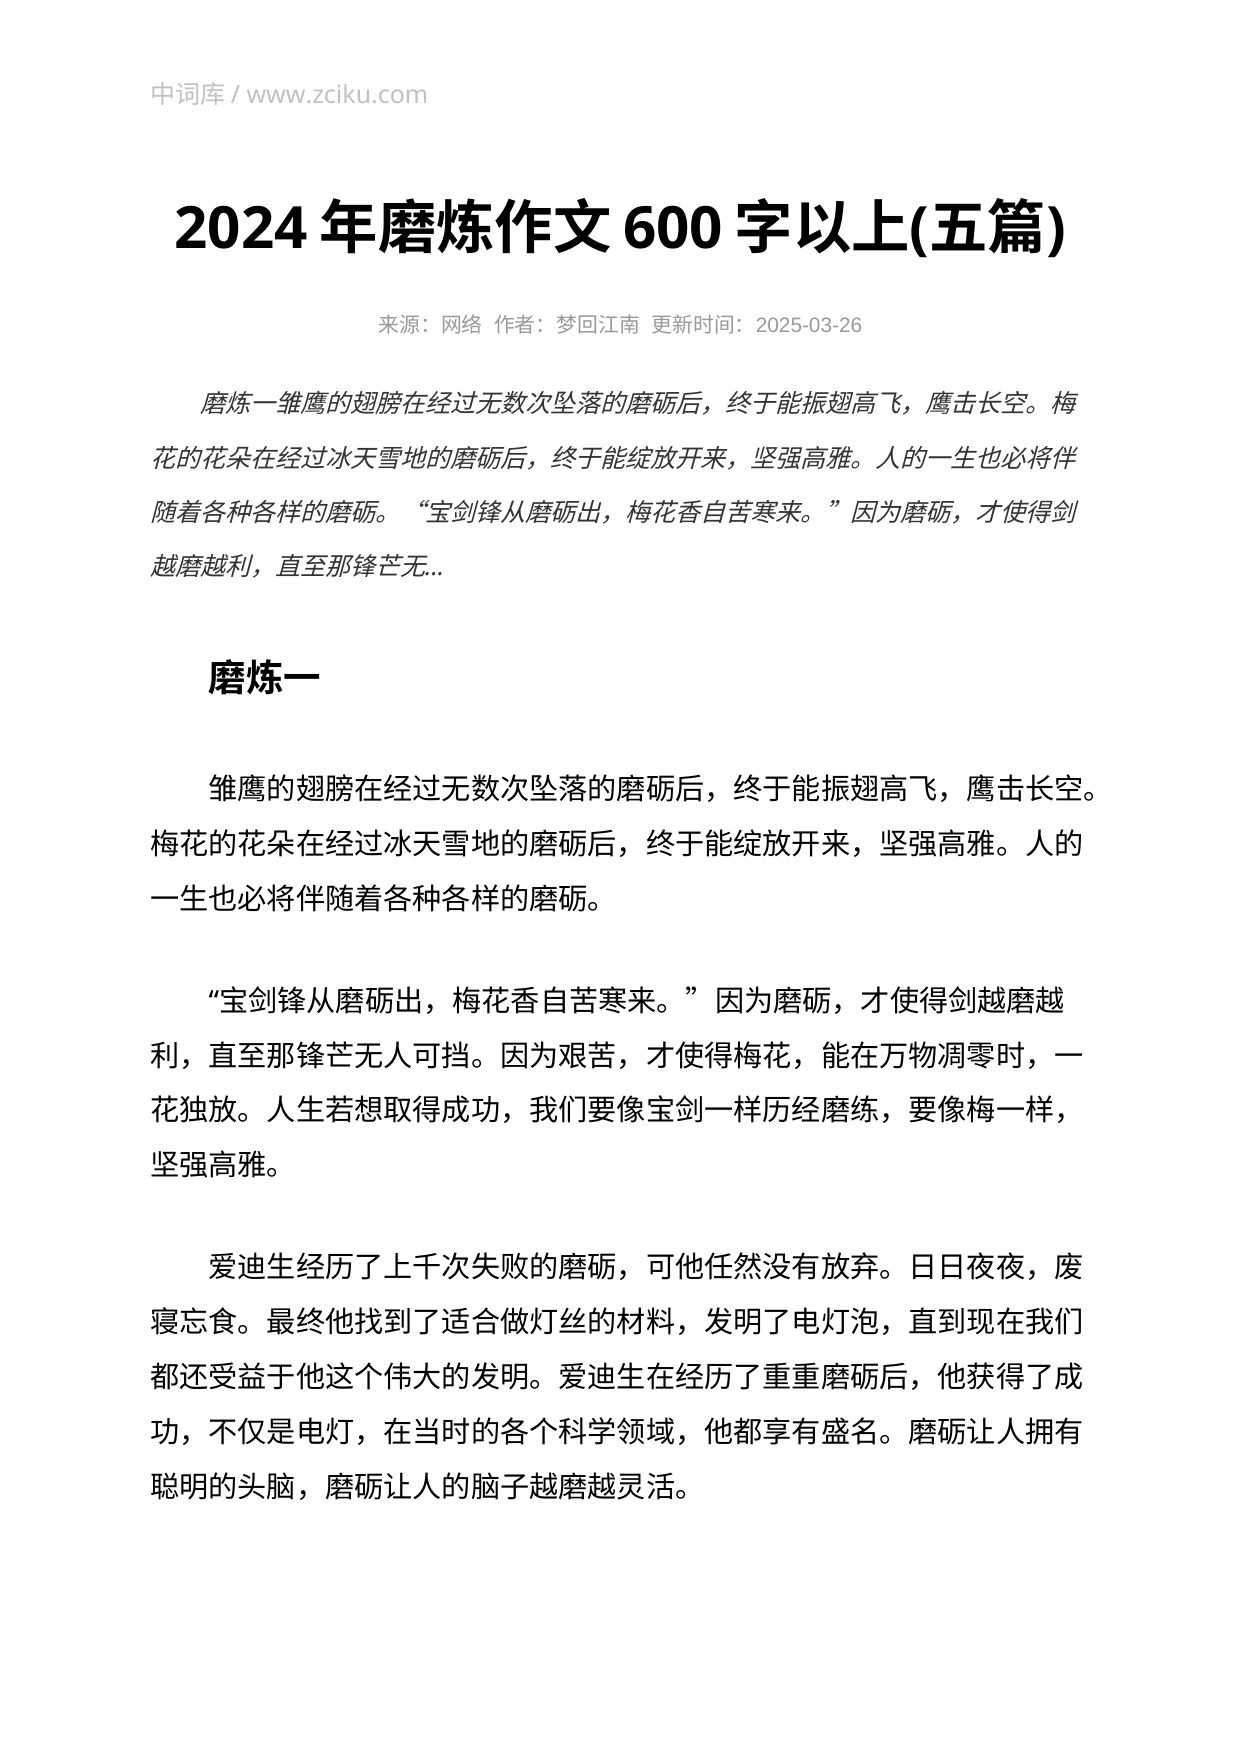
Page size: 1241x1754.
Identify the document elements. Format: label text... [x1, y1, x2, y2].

text 磨炼一雏鹰的翅膀在经过无数次坠落的磨砺后，终于能振翅高飞，鹰击长空。梅花的花朵在经过冰天雪地的磨砺后，终于能绽放开来，坚强高雅。人的一生也必将伴随着各种各样的磨砺。“宝剑锋从磨砺出，梅花香自苦寒来。”因为磨砺，才使得剑越磨越利，直至那锋芒无... [150, 384, 1090, 583]
text 来源：网络 作者：梦回江南 更新时间：2025-03-26 [150, 313, 1090, 337]
text 磨炼一 [150, 648, 1090, 702]
text 雏鹰的翅膀在经过无数次坠落的磨砺后，终于能振翅高飞，鹰击长空。梅花的花朵在经过冰天雪地的磨砺后，终于能绽放开来，坚强高雅。人的一生也必将伴随着各种各样的磨砺。 [150, 766, 1090, 918]
text 爱迪生经历了上千次失败的磨砺，可他任然没有放弃。日日夜夜，废寝忘食。最终他找到了适合做灯丝的材料，发明了电灯泡，直到现在我们都还受益于他这个伟大的发明。爱迪生在经历了重重磨砺后，他获得了成功，不仅是电灯，在当时的各个科学领域，他都享有盛名。磨砺让人拥有聪明的头脑，磨砺让人的脑子越磨越灵活。 [150, 1244, 1090, 1506]
subtitle 2024年磨炼作文600字以上(五篇) [150, 181, 1090, 266]
text “宝剑锋从磨砺出，梅花香自苦寒来。”因为磨砺，才使得剑越磨越利，直至那锋芒无人可挡。因为艰苦，才使得梅花，能在万物凋零时，一花独放。人生若想取得成功，我们要像宝剑一样历经磨练，要像梅一样，坚强高雅。 [150, 977, 1090, 1184]
